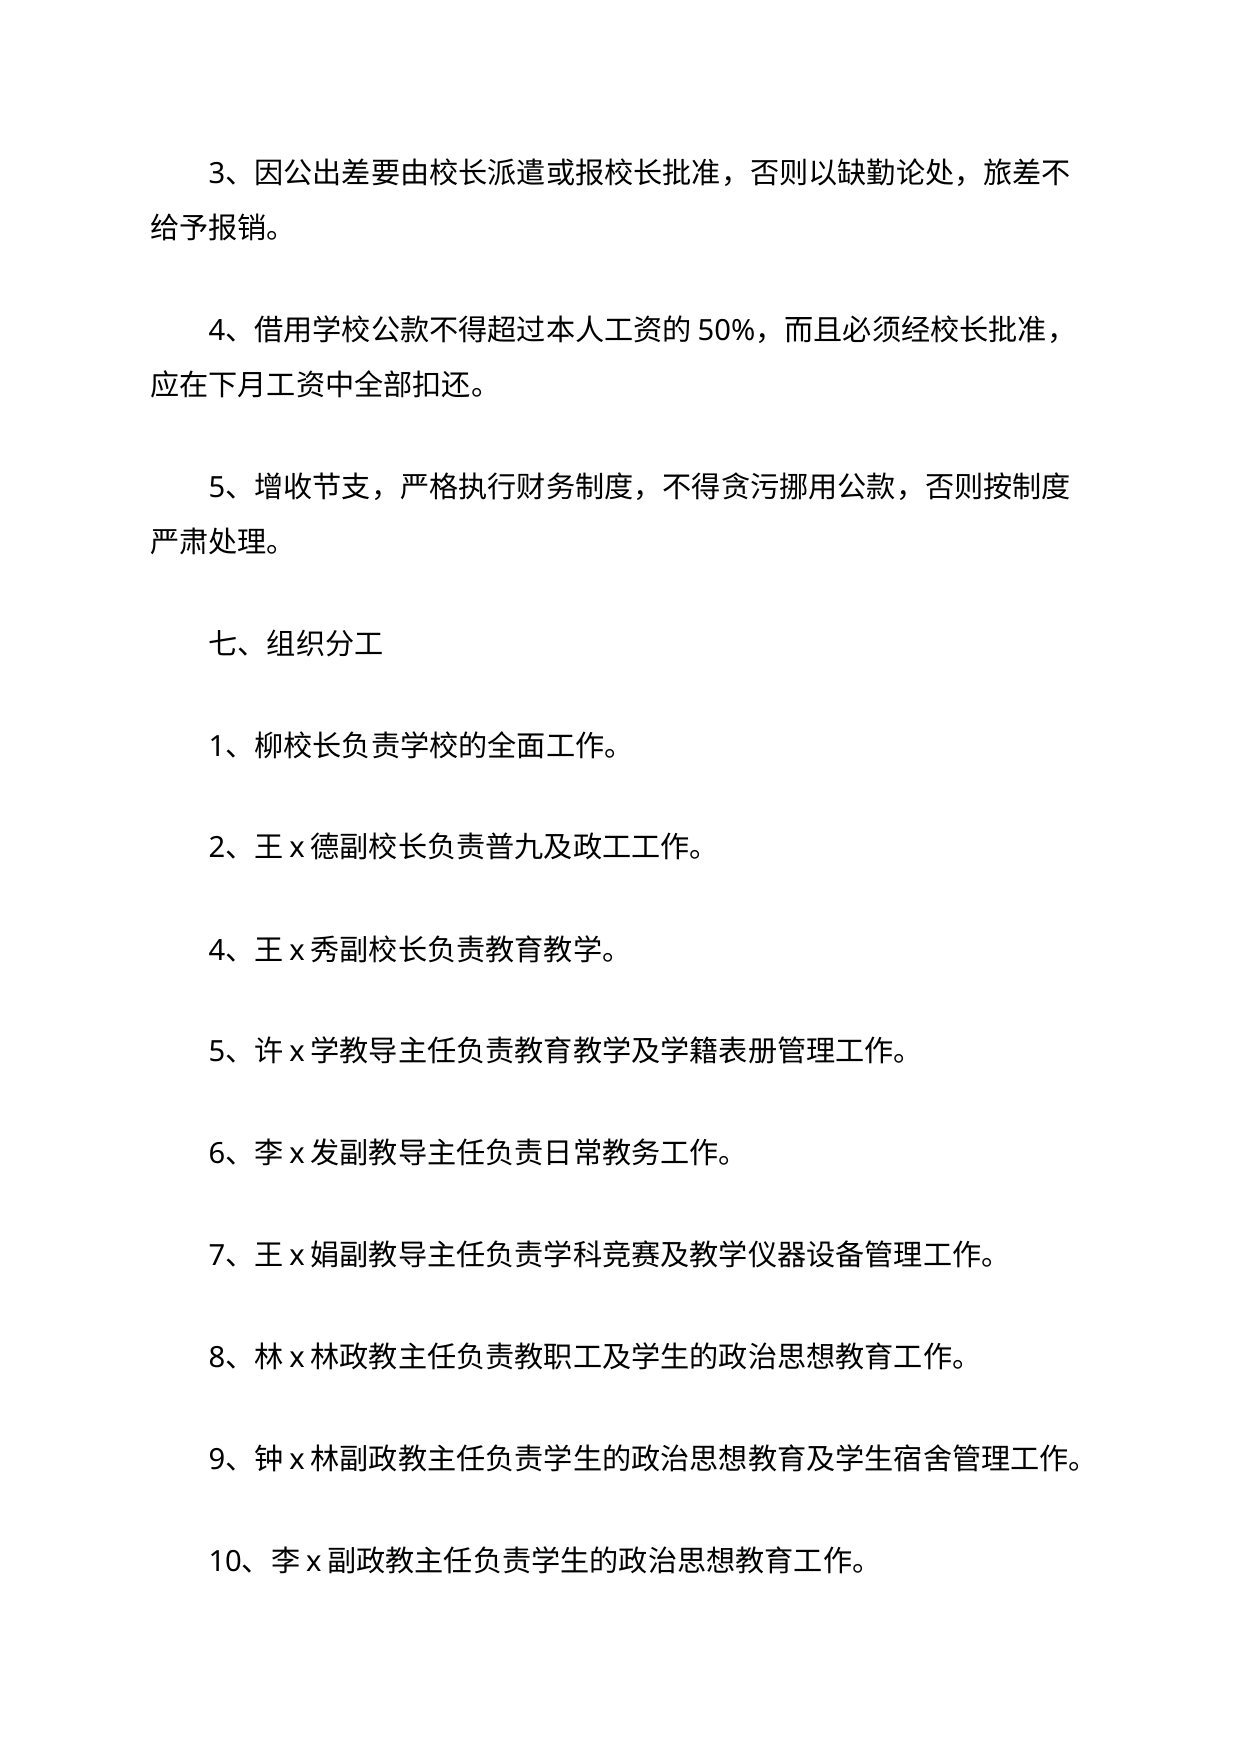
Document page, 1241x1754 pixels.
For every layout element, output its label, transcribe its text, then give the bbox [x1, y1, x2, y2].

text 2、王x德副校长负责普九及政工工作。 [150, 824, 1090, 866]
text 4、王x秀副校长负责教育教学。 [150, 926, 1090, 968]
text 6、李x发副教导主任负责日常教务工作。 [150, 1130, 1090, 1172]
text 7、王x娟副教导主任负责学科竞赛及教学仪器设备管理工作。 [150, 1232, 1090, 1274]
text 3、因公出差要由校长派遣或报校长批准，否则以缺勤论处，旅差不给予报销。 [150, 150, 1090, 247]
text 七、组织分工 [150, 620, 1090, 663]
text 10、李x副政教主任负责学生的政治思想教育工作。 [150, 1538, 1090, 1580]
text 1、柳校长负责学校的全面工作。 [150, 722, 1090, 764]
text 8、林x林政教主任负责教职工及学生的政治思想教育工作。 [150, 1334, 1090, 1376]
text 5、许x学教导主任负责教育教学及学籍表册管理工作。 [150, 1028, 1090, 1070]
text 9、钟x林副政教主任负责学生的政治思想教育及学生宿舍管理工作。 [150, 1436, 1090, 1478]
text 5、增收节支，严格执行财务制度，不得贪污挪用公款，否则按制度严肃处理。 [150, 463, 1090, 561]
text 4、借用学校公款不得超过本人工资的50%，而且必须经校长批准，应在下月工资中全部扣还。 [150, 307, 1090, 404]
